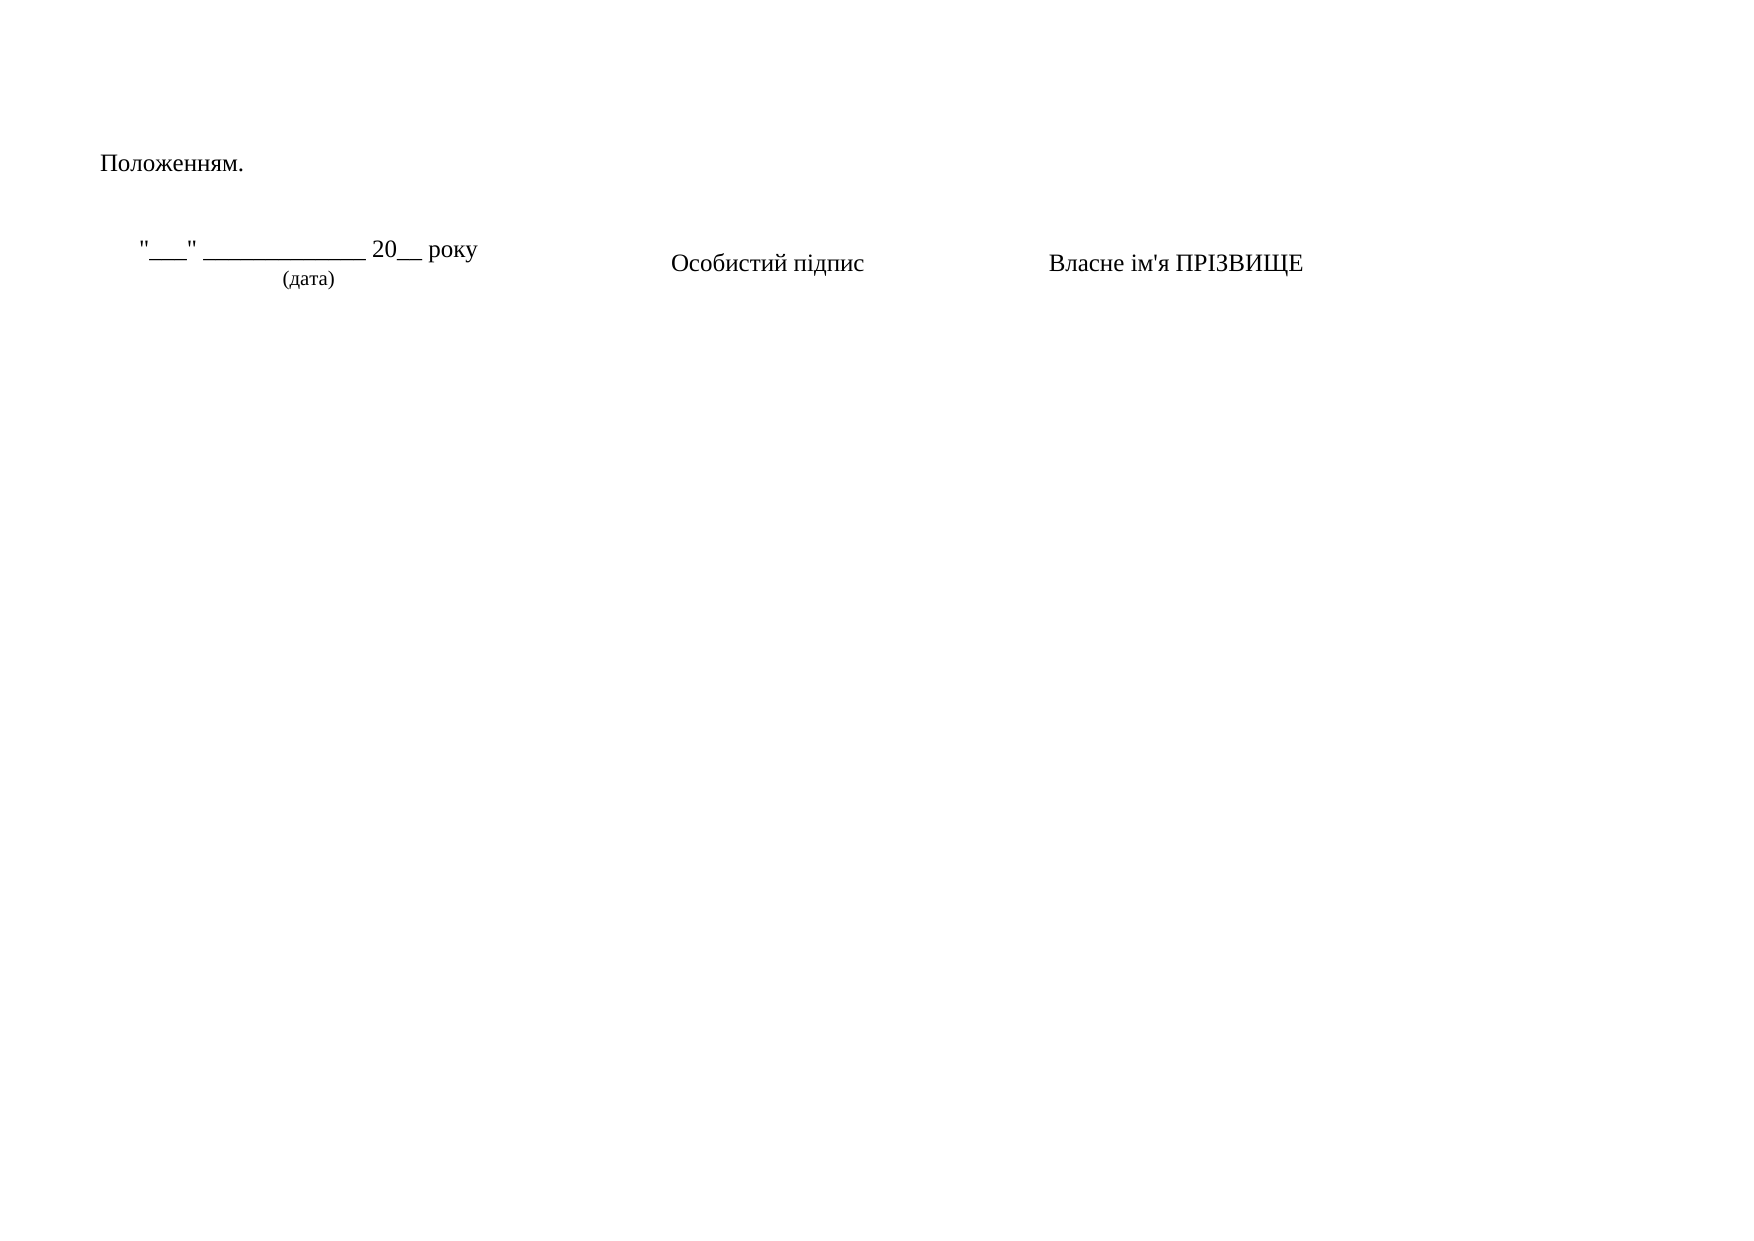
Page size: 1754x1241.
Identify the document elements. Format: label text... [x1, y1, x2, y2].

table_header Власне ім'я ПРІЗВИЩЕ [989, 234, 1363, 294]
table_header Особистий підпис [546, 234, 989, 294]
table_header "___" _____________ 20__ року (дата) [89, 234, 546, 294]
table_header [89, 148, 1668, 180]
